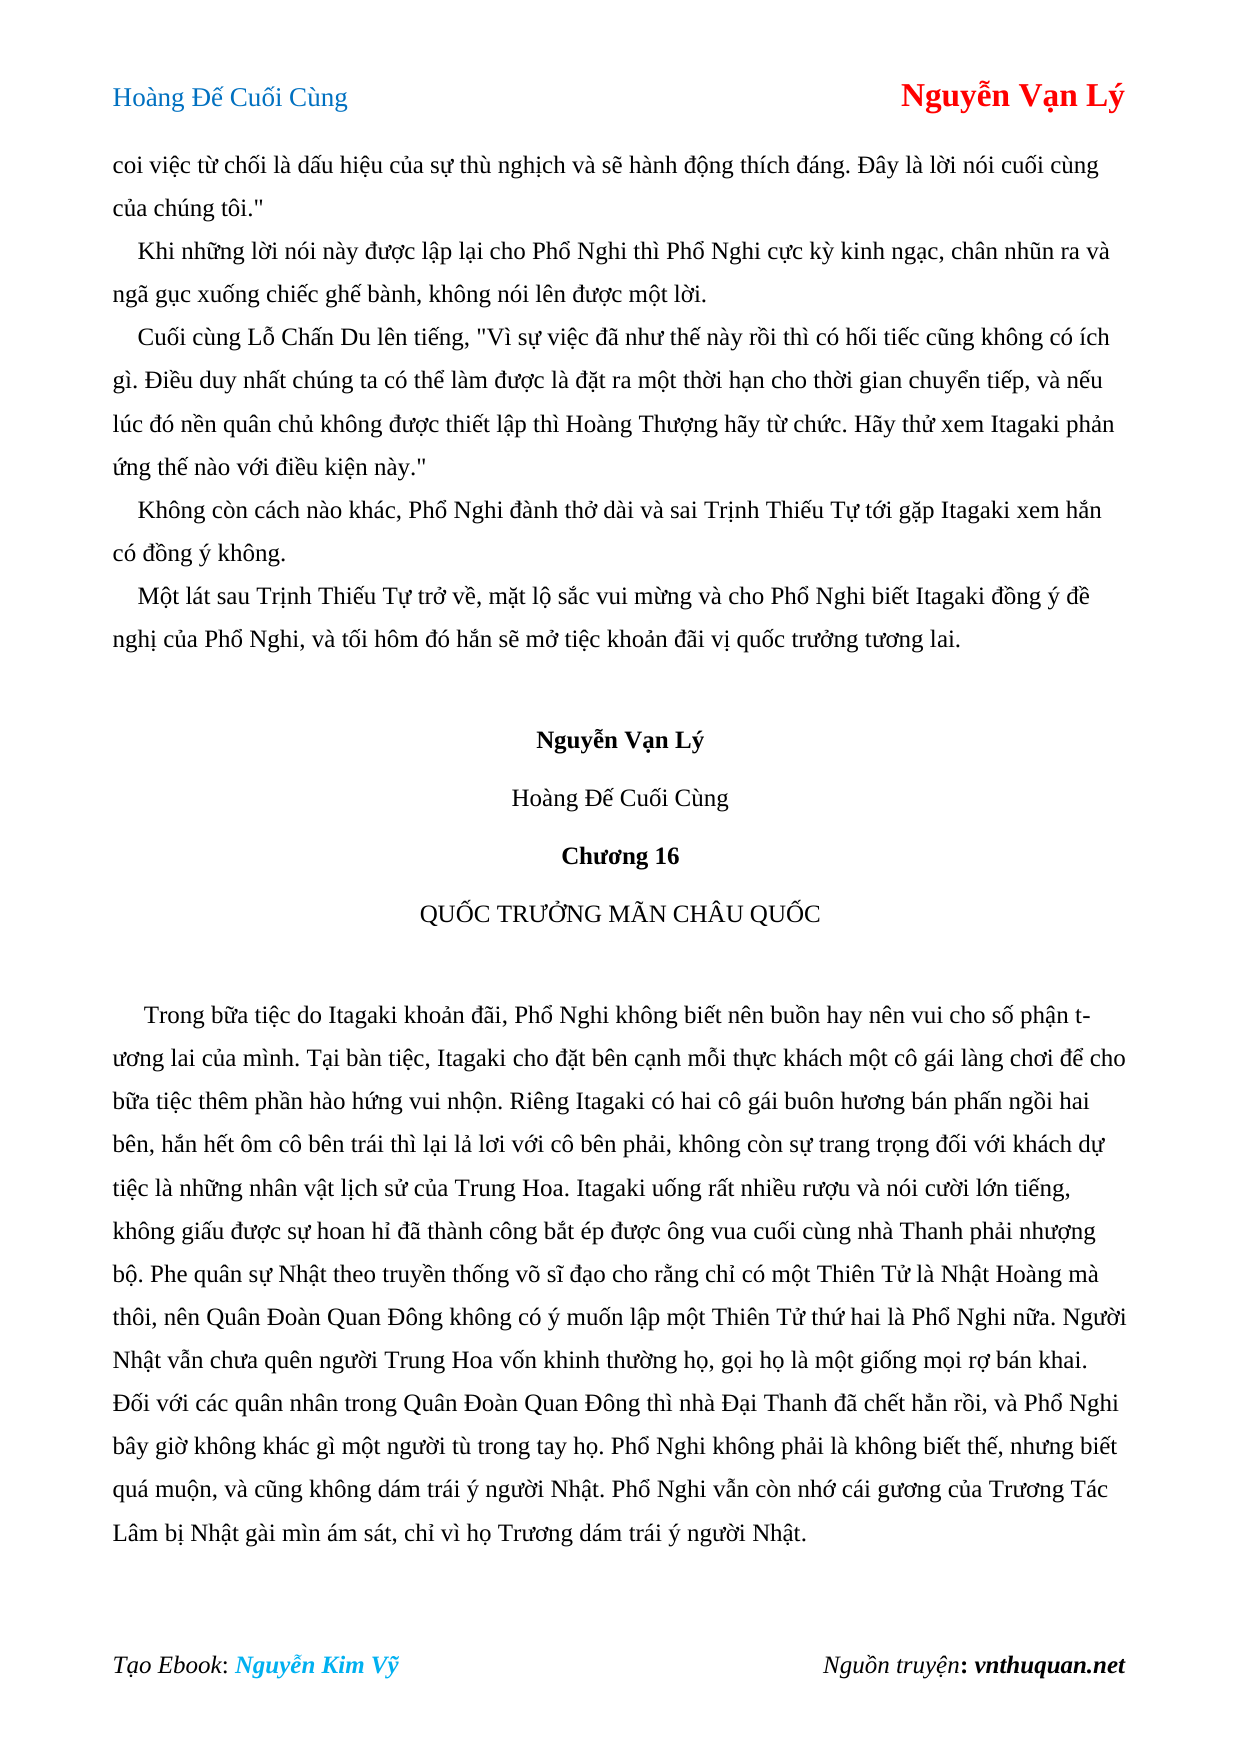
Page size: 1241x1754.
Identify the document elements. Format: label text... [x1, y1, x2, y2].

text Chương 16 [112, 841, 1128, 870]
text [112, 150, 1128, 653]
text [112, 957, 1128, 1589]
text QUỐC TRƯỞNG MÃN CHÂU QUỐC [112, 899, 1128, 928]
text Nguyễn Vạn Lý [112, 725, 1128, 754]
text Hoàng Đế Cuối Cùng [112, 783, 1128, 812]
